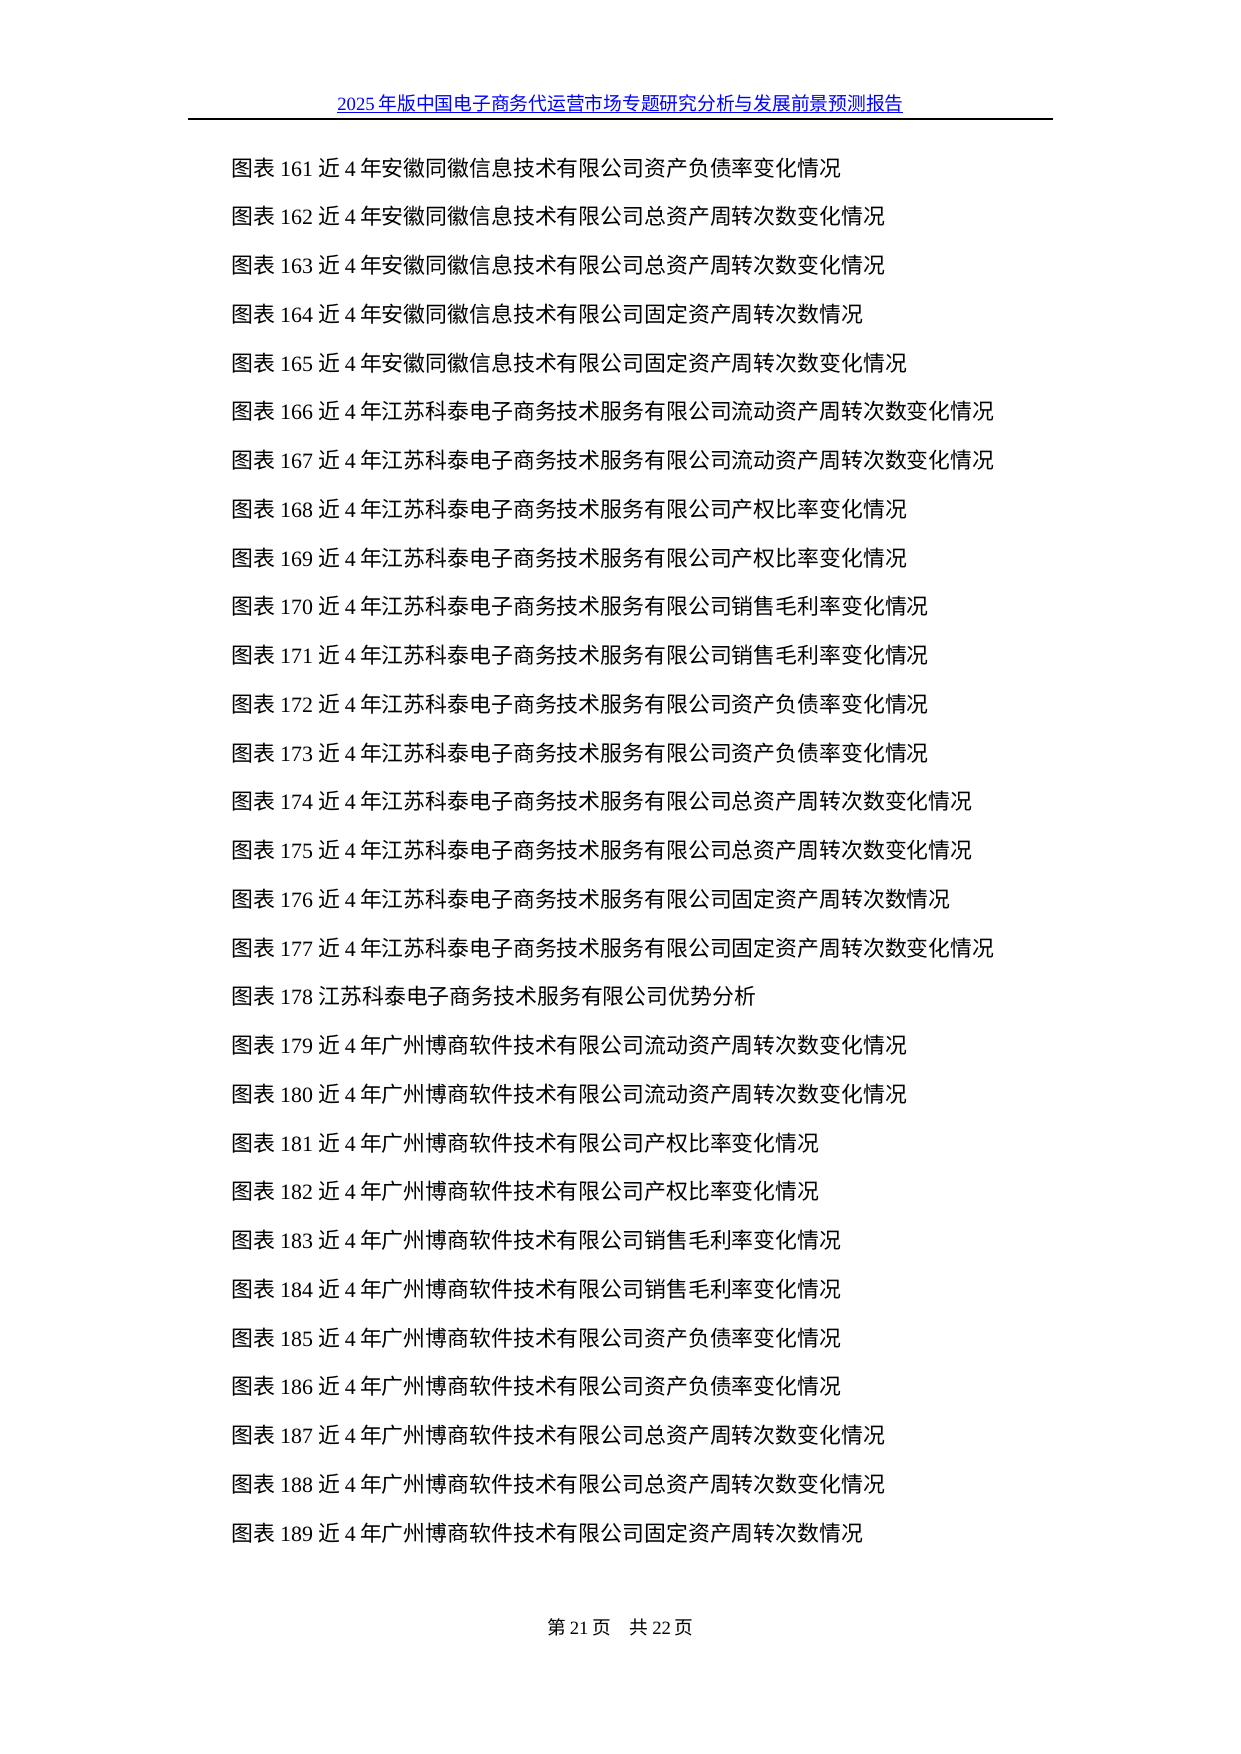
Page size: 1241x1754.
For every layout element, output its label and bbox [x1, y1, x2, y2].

text [187, 150, 1053, 1548]
